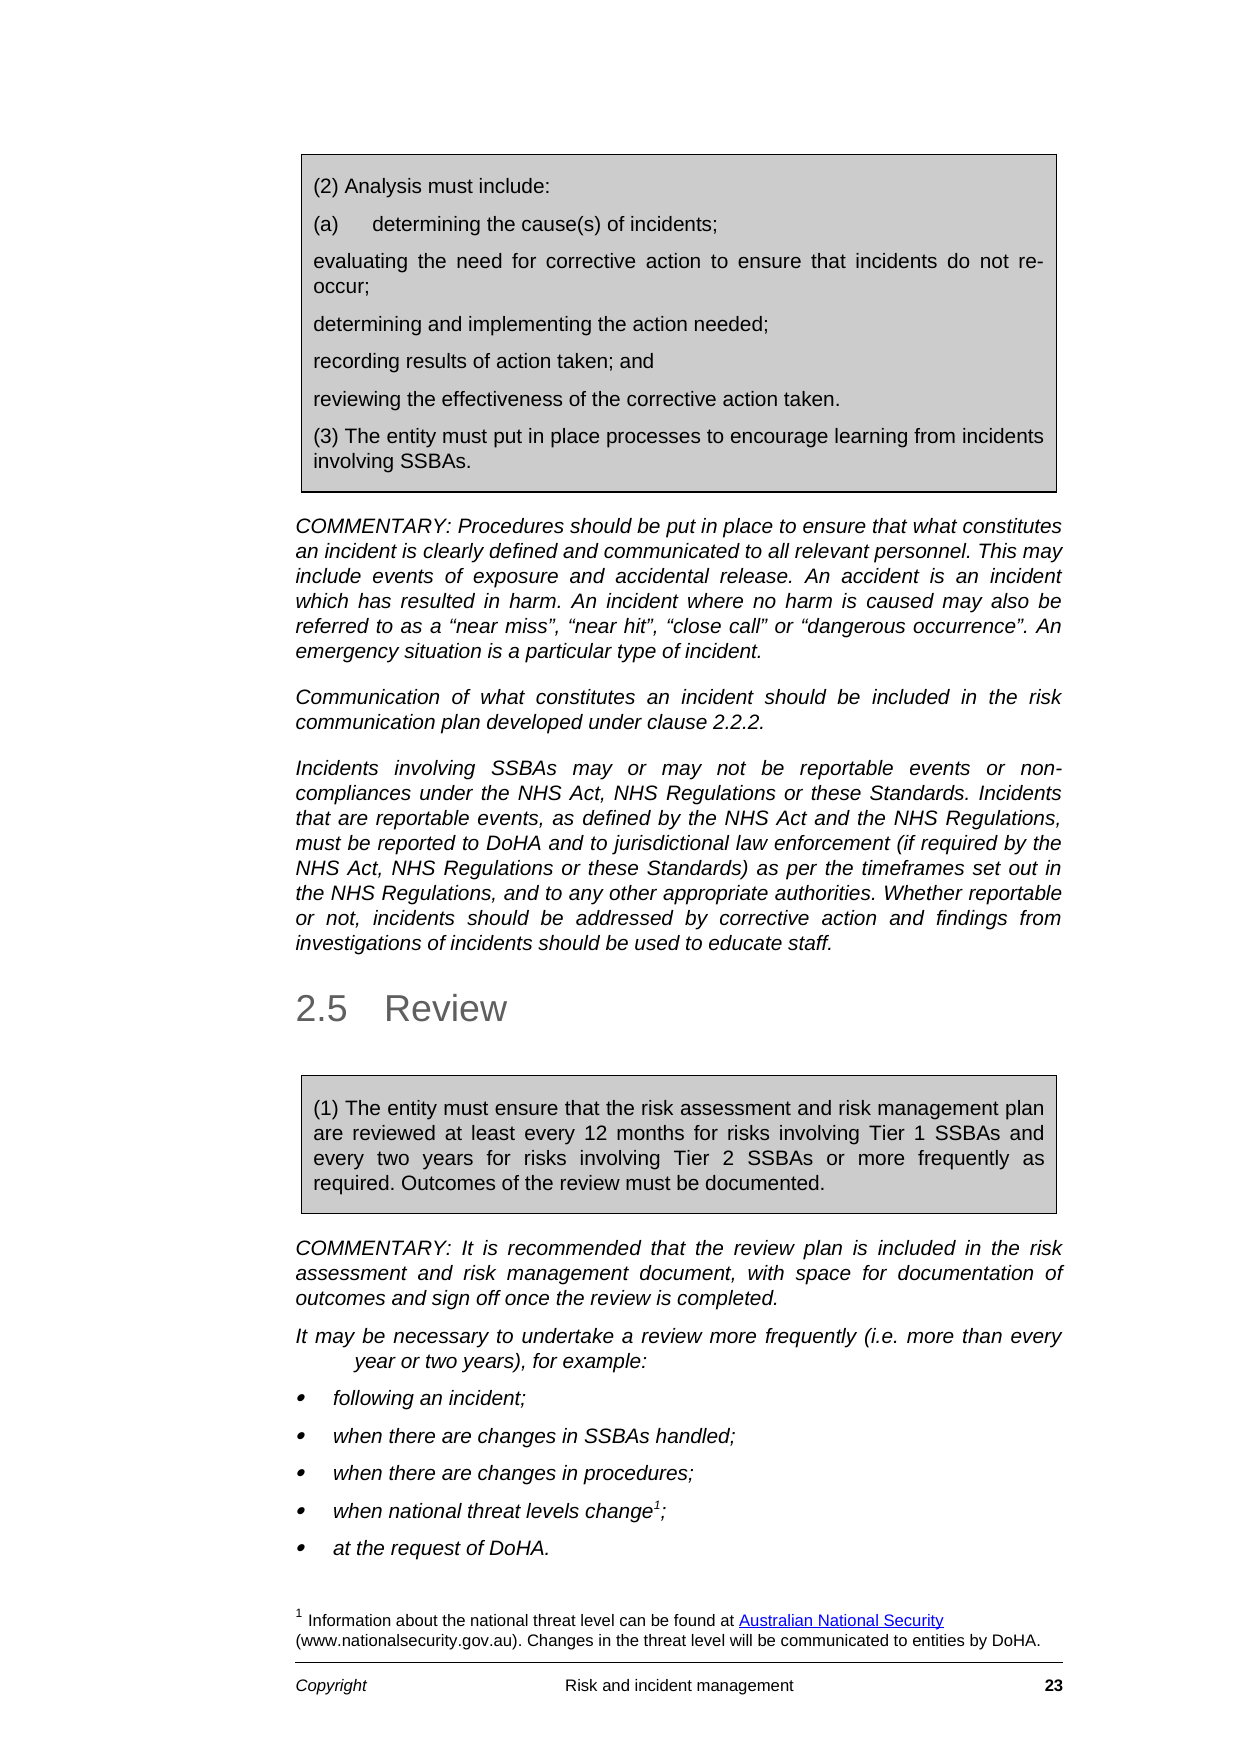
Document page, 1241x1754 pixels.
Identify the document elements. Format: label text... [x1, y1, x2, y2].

list following an incident; [295, 1385, 1063, 1410]
text Incidents involving SSBAs may or may not be reportable events or non-compliances under the NHS Act, NHS Regulations or these Standards. Incidents that are reportable events, as defined by the NHS Act and the NHS Regulations, must be reported to DoHA and to jurisdictional law enforcement (if required by the NHS Act, NHS Regulations or these Standards) as per the timeframes set out in the NHS Regulations, and to any other appropriate authorities. Whether reportable or not, incidents should be addressed by corrective action and findings from investigations of incidents should be used to educate staff. [295, 755, 1063, 955]
list It may be necessary to undertake a review more frequently (i.e. more than every year or two years), for example: [295, 1322, 1063, 1372]
text Communication of what constitutes an incident should be included in the risk communication plan developed under clause 2.2.2. [295, 684, 1063, 734]
subtitle Review [295, 986, 1063, 1029]
list when national threat levels change; [295, 1497, 1063, 1522]
list at the request of DoHA. [295, 1535, 1063, 1560]
table_header (1) The entity must ensure that the risk assessment and risk management plan are reviewed at least every 12 months for risks involving Tier 1 SSBAs and every two years for risks involving Tier 2 SSBAs or more frequently as required. Outcomes of the review must be documented. [302, 1076, 1056, 1213]
list when there are changes in procedures; [295, 1460, 1063, 1485]
text COMMENTARY: It is recommended that the review plan is included in the risk assessment and risk management document, with space for documentation of outcomes and sign off once the review is completed. [295, 1235, 1063, 1310]
text COMMENTARY: Procedures should be put in place to ensure that what constitutes an incident is clearly defined and communicated to all relevant personnel. This may include events of exposure and accidental release. An accident is an incident which has resulted in harm. An incident where no harm is caused may also be referred to as a “near miss”, “near hit”, “close call” or “dangerous occurrence”. An emergency situation is a particular type of incident. [295, 513, 1063, 663]
list when there are changes in SSBAs handled; [295, 1422, 1063, 1447]
